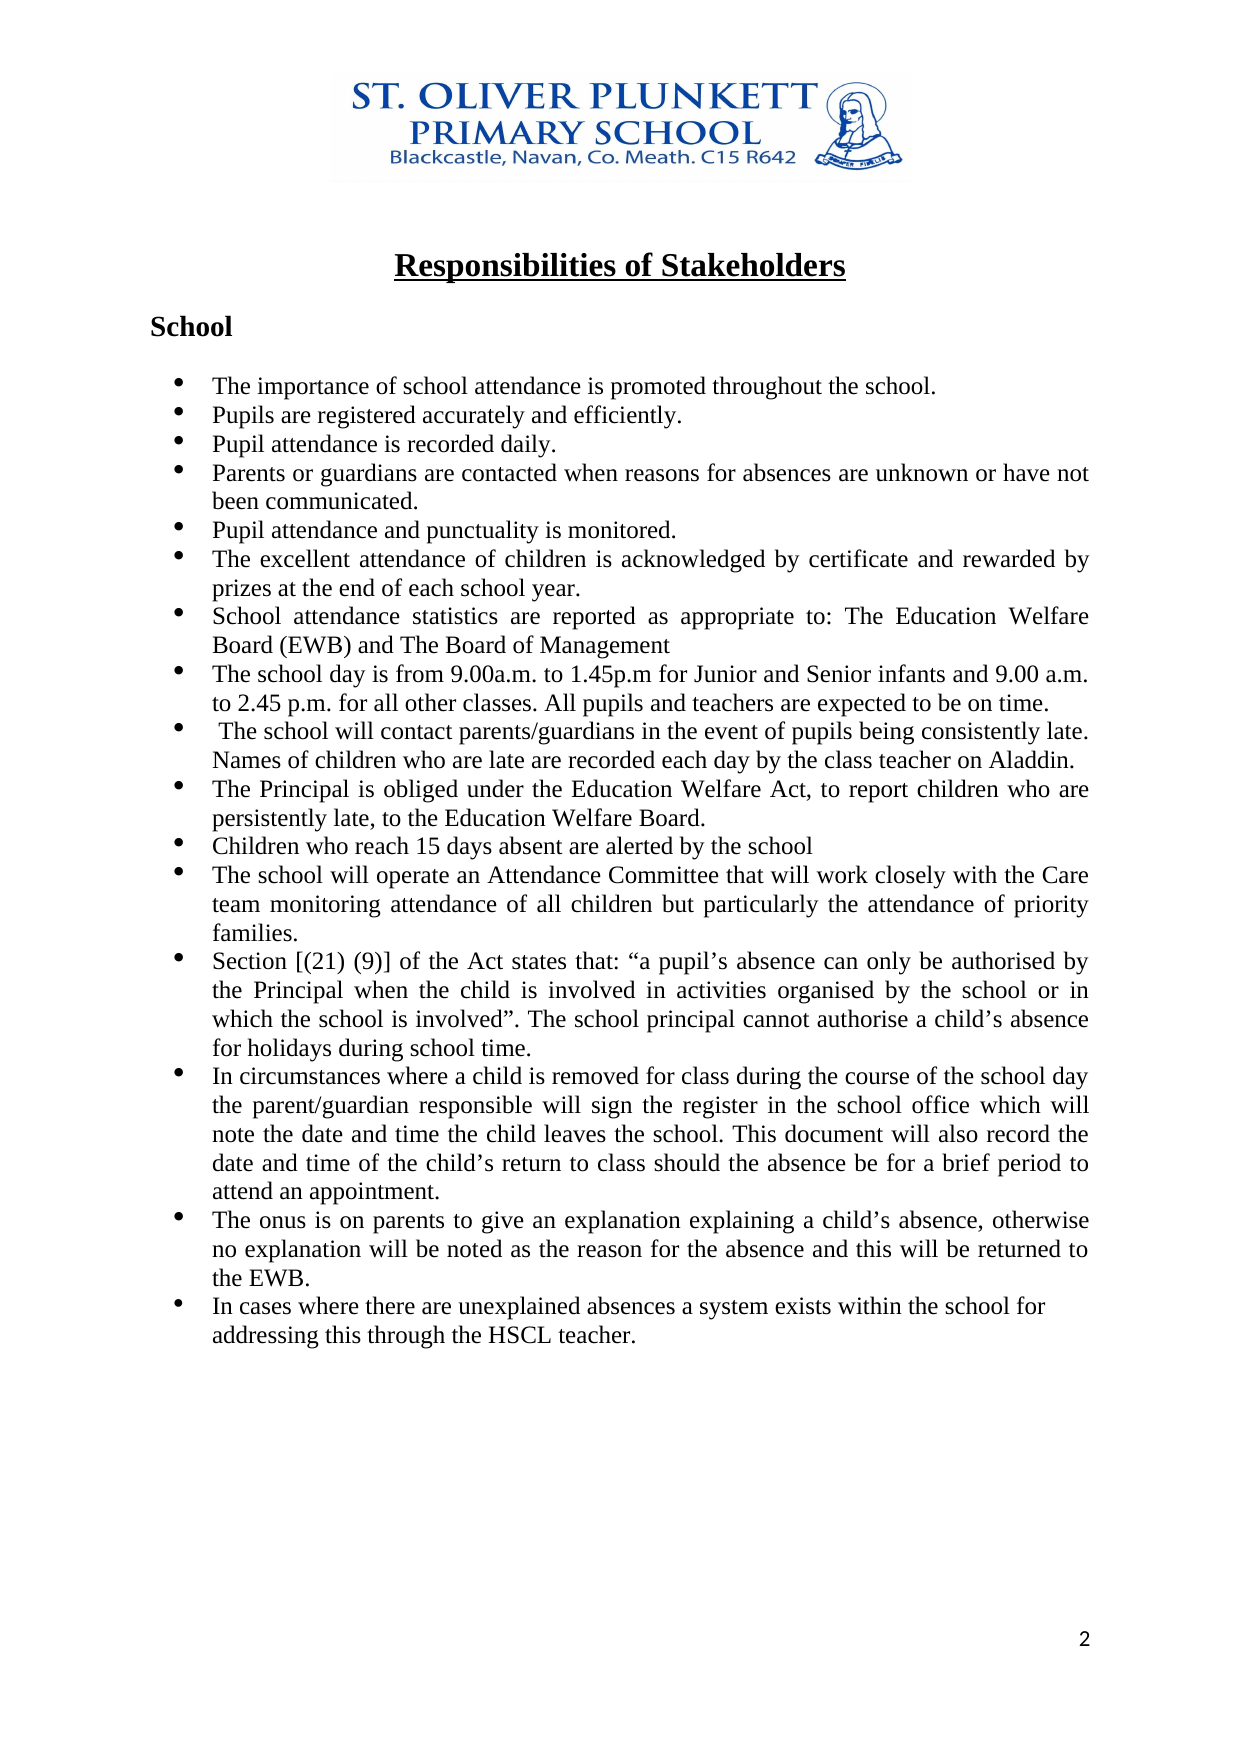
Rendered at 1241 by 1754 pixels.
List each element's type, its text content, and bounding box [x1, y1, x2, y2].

picture [329, 73, 911, 182]
list In cases where there are unexplained absences a system exists within the school for addressing this through the HSCL teacher. [174, 1291, 1090, 1403]
list Children who reach 15 days absent are alerted by the school [174, 831, 1090, 860]
text School [150, 309, 1090, 342]
list The Principal is obliged under the Education Welfare Act, to report children who are persistently late, to the Education Welfare Board. [174, 774, 1090, 831]
list The onus is on parents to give an explanation explaining a child’s absence, otherwise no explanation will be noted as the reason for the absence and this will be returned to the EWB. [174, 1205, 1090, 1291]
list Pupils are registered accurately and efficiently. [174, 400, 1090, 429]
list Section [(21) (9)] of the Act states that: “a pupil’s absence can only be authorised by the Principal when the child is involved in activities organised by the school or in which the school is involved”. The school principal cannot authorise a child’s absence for holidays during school time. [174, 946, 1090, 1061]
list The excellent attendance of children is acknowledged by certificate and rewarded by prizes at the end of each school year. [174, 544, 1090, 601]
list Pupil attendance and punctuality is monitored. [174, 515, 1090, 544]
list Pupil attendance is recorded daily. [174, 429, 1090, 458]
list The importance of school attendance is promoted throughout the school. [174, 371, 1090, 400]
list The school will operate an Attendance Committee that will work closely with the Care team monitoring attendance of all children but particularly the attendance of priority families. [174, 860, 1090, 946]
list In circumstances where a child is removed for class during the course of the school day the parent/guardian responsible will sign the register in the school office which will note the date and time the child leaves the school. This document will also record the date and time of the child’s return to class should the absence be for a brief period to attend an appointment. [174, 1061, 1090, 1205]
list The school will contact parents/guardians in the event of pupils being consistently late. Names of children who are late are recorded each day by the class teacher on Aladdin. [174, 716, 1090, 774]
text Responsibilities of Stakeholders [150, 245, 1090, 284]
list School attendance statistics are reported as appropriate to: The Education Welfare Board (EWB) and The Board of Management [174, 601, 1090, 659]
list The school day is from 9.00a.m. to 1.45p.m for Junior and Senior infants and 9.00 a.m. to 2.45 p.m. for all other classes. All pupils and teachers are expected to be on time. [174, 659, 1090, 716]
list Parents or guardians are contacted when reasons for absences are unknown or have not been communicated. [174, 458, 1090, 515]
